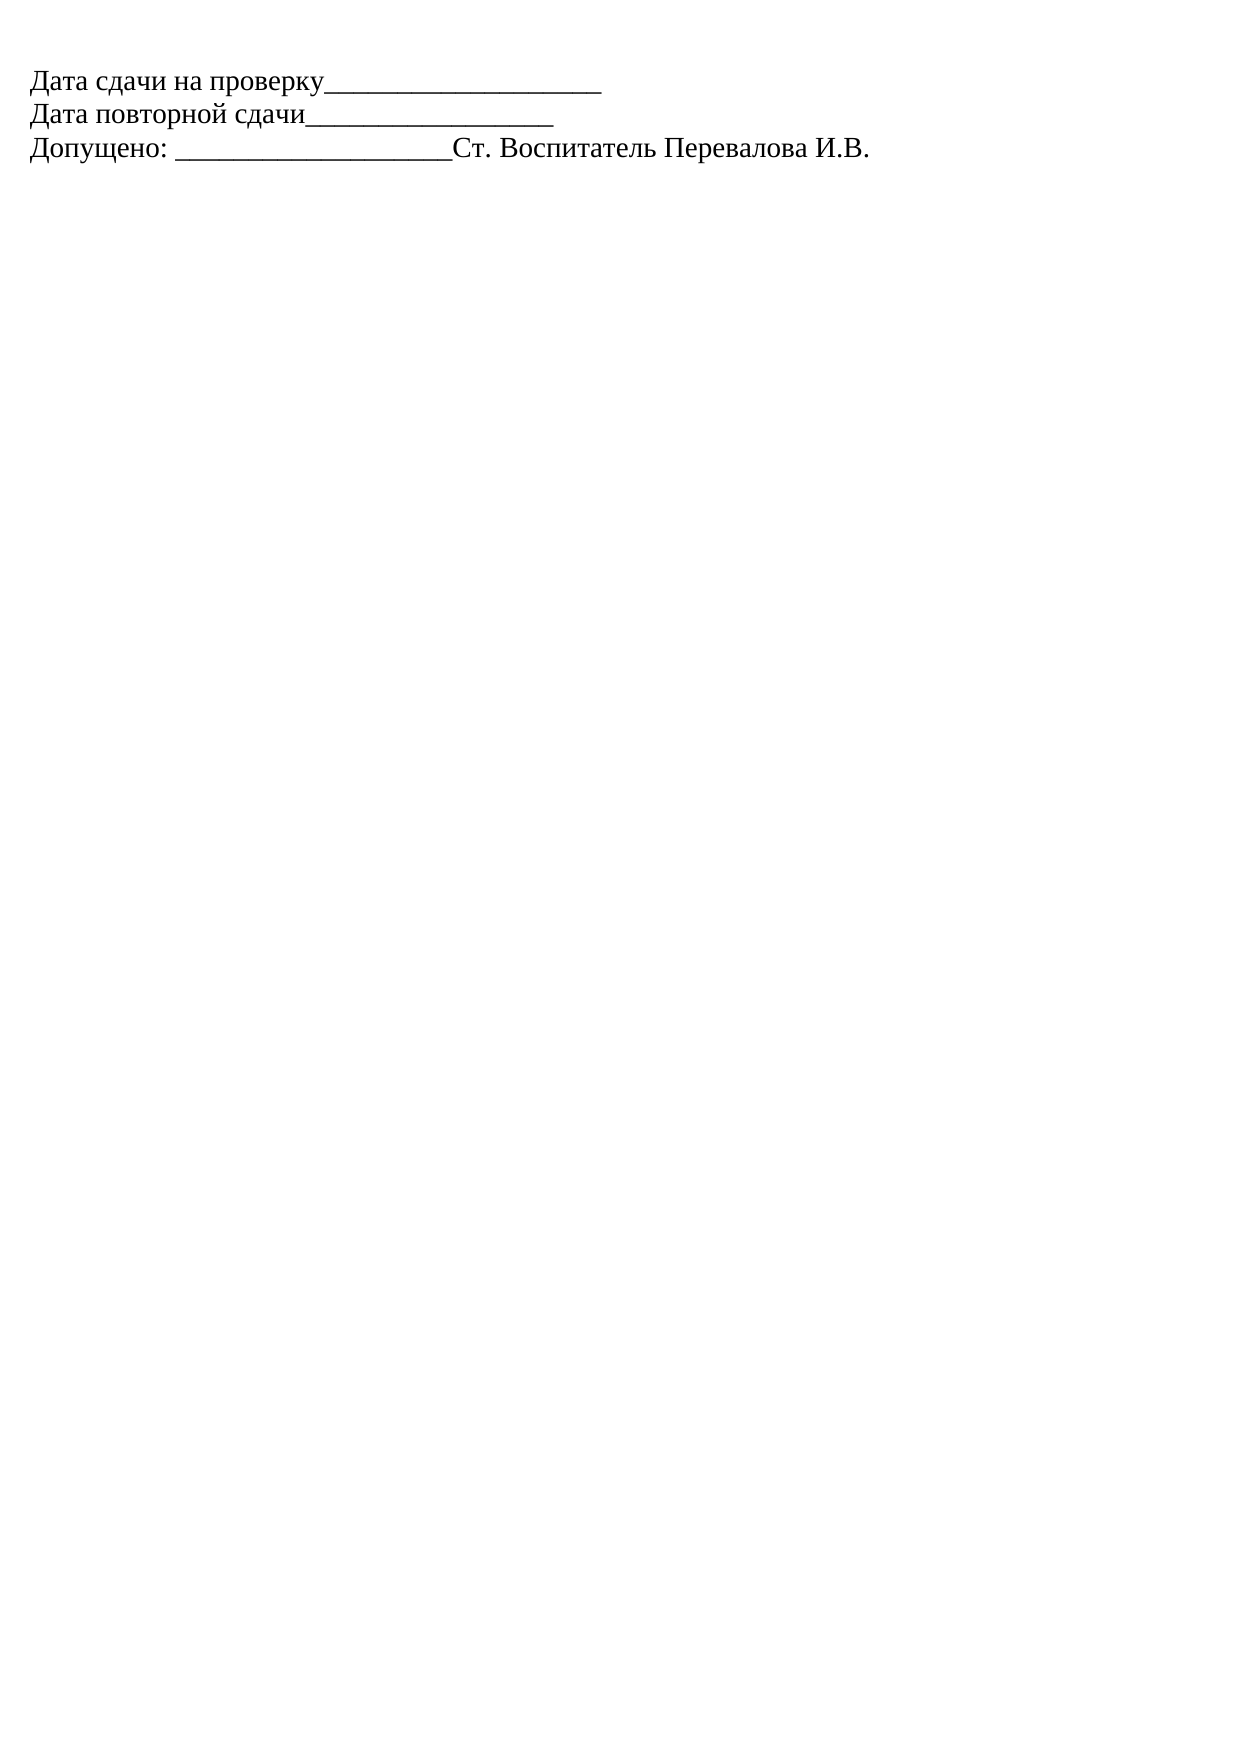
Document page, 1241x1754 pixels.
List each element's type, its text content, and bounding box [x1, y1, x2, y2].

text Допущено: ___________________Ст. Воспитатель Перевалова И.В. [29, 130, 1211, 164]
text Дата повторной сдачи_________________ [29, 97, 1211, 130]
text Дата сдачи на проверку___________________ [29, 63, 1211, 97]
